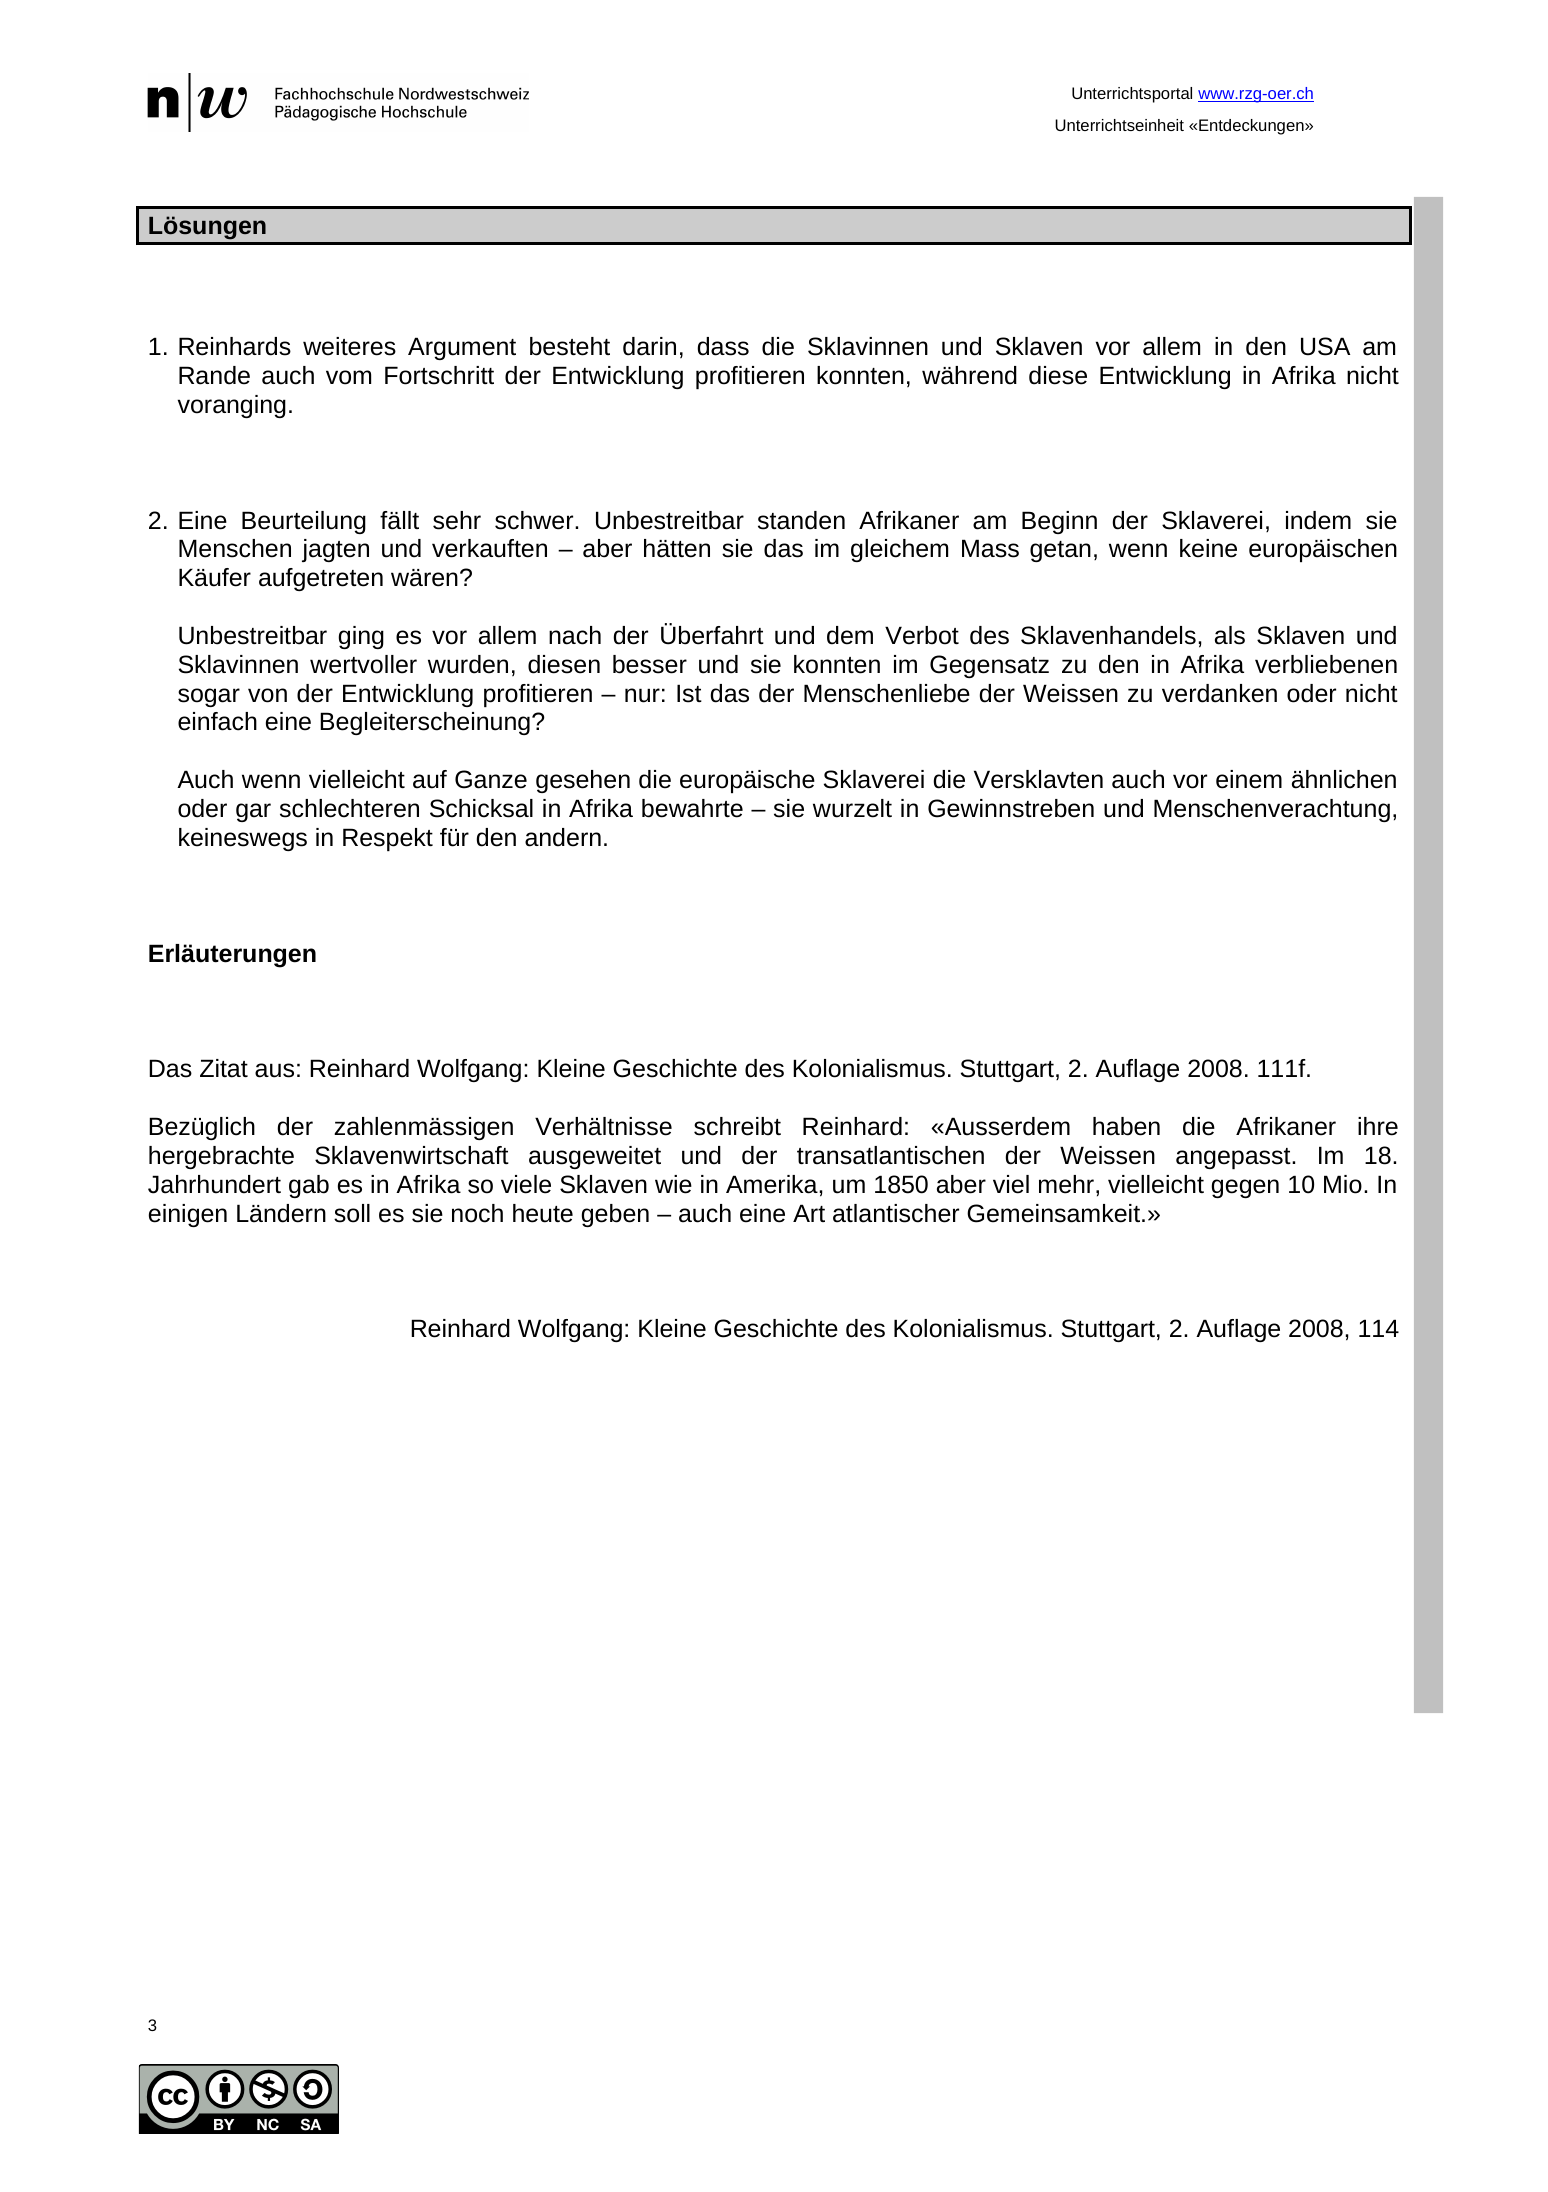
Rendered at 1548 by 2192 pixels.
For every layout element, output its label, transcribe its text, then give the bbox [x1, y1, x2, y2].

text 1. Reinhards weiteres Argument besteht darin, dass die Sklavinnen und Sklaven vor allem in den USA am Rande auch vom Fortschritt der Entwicklung profitieren konnten, während diese Entwicklung in Afrika nicht voranging. [148, 332, 1400, 418]
text Lösungen [139, 209, 1409, 242]
text Das Zitat aus: Reinhard Wolfgang: Kleine Geschichte des Kolonialismus. Stuttgart, 2. Auflage 2008. 111f. [148, 1054, 1400, 1083]
text Reinhard Wolfgang: Kleine Geschichte des Kolonialismus. Stuttgart, 2. Auflage 2008, 114 [148, 1314, 1400, 1343]
text Bezüglich der zahlenmässigen Verhältnisse schreibt Reinhard: «Ausserdem haben die Afrikaner ihre hergebrachte Sklavenwirtschaft ausgeweitet und der transatlantischen der Weissen angepasst. Im 18. Jahrhundert gab es in Afrika so viele Sklaven wie in Amerika, um 1850 aber viel mehr, vielleicht gegen 10 Mio. In einigen Ländern soll es sie noch heute geben – auch eine Art atlantischer Gemeinsamkeit.» [148, 1112, 1400, 1227]
text Erläuterungen [148, 938, 1400, 967]
picture [147, 73, 529, 132]
picture [138, 2064, 339, 2134]
text Unbestreitbar ging es vor allem nach der Überfahrt und dem Verbot des Sklavenhandels, als Sklaven und Sklavinnen wertvoller wurden, diesen besser und sie konnten im Gegensatz zu den in Afrika verbliebenen sogar von der Entwicklung profitieren – nur: Ist das der Menschenliebe der Weissen zu verdanken oder nicht einfach eine Begleiterscheinung? [148, 621, 1400, 736]
text Auch wenn vielleicht auf Ganze gesehen die europäische Sklaverei die Versklavten auch vor einem ähnlichen oder gar schlechteren Schicksal in Afrika bewahrte – sie wurzelt in Gewinnstreben und Menschenverachtung, keineswegs in Respekt für den andern. [148, 765, 1400, 851]
text 2. Eine Beurteilung fällt sehr schwer. Unbestreitbar standen Afrikaner am Beginn der Sklaverei, indem sie Menschen jagten und verkauften – aber hätten sie das im gleichem Mass getan, wenn keine europäischen Käufer aufgetreten wären? [148, 506, 1400, 592]
